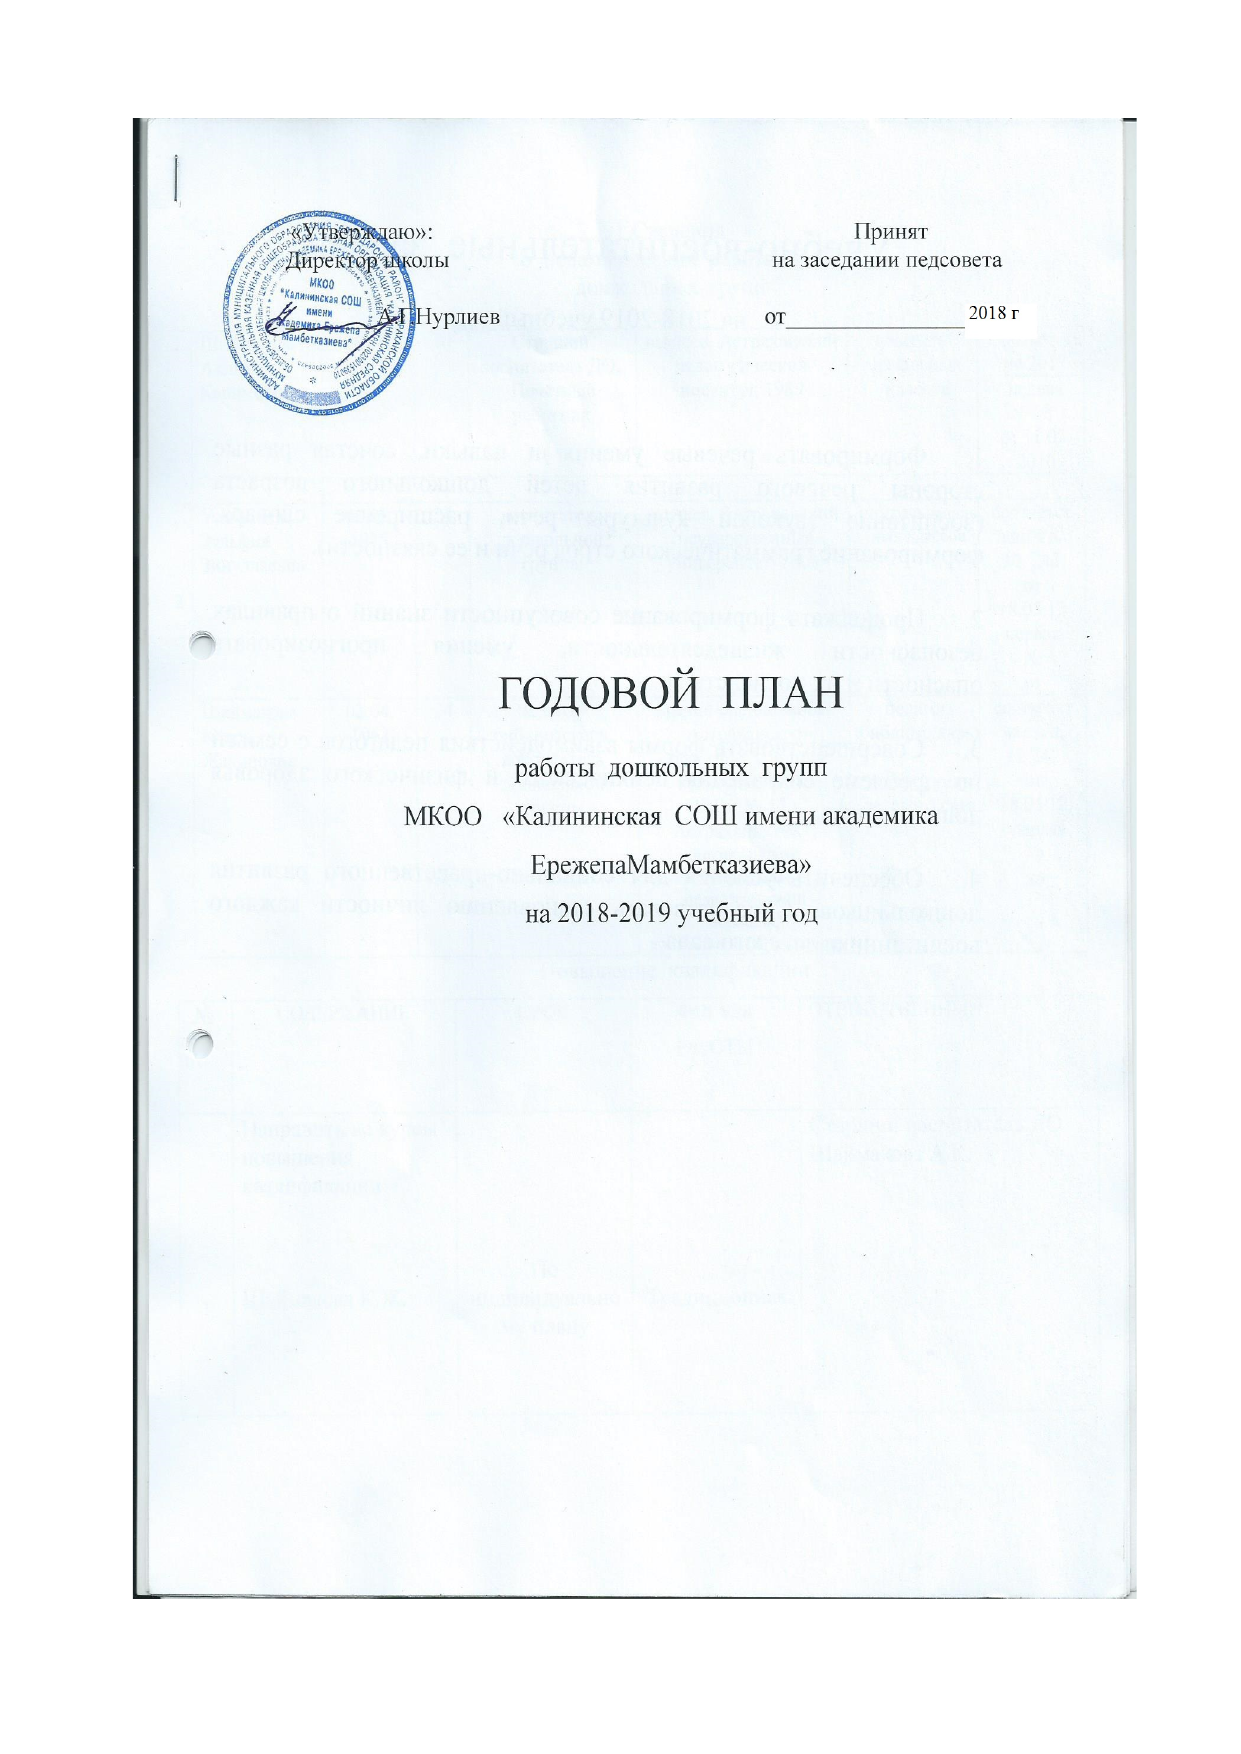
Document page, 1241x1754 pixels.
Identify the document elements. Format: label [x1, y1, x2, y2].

picture [132, 118, 1137, 1599]
